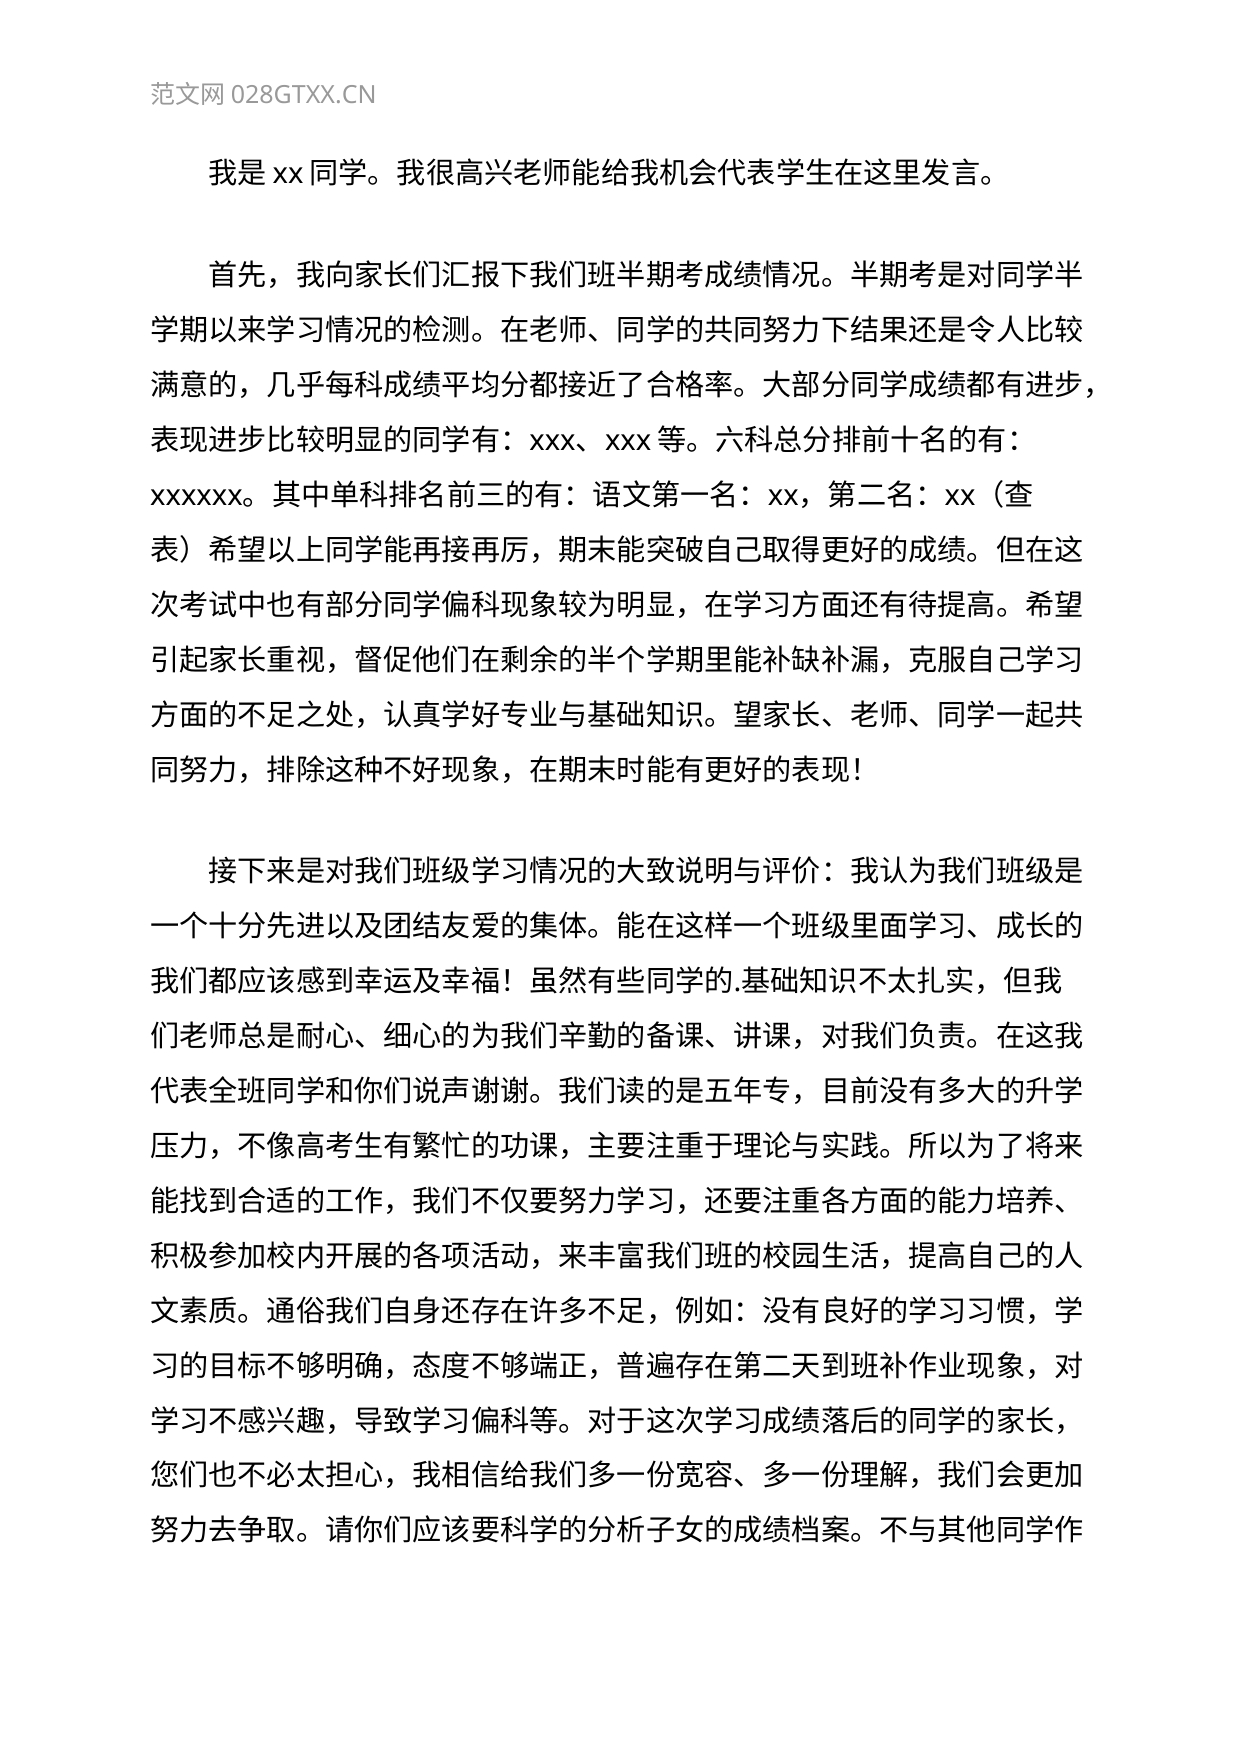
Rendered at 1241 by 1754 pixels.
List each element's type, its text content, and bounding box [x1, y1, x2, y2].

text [150, 848, 1090, 1549]
text 首先，我向家长们汇报下我们班半期考成绩情况。半期考是对同学半学期以来学习情况的检测。在老师、同学的共同努力下结果还是令人比较满意的，几乎每科成绩平均分都接近了合格率。大部分同学成绩都有进步，表现进步比较明显的同学有：xxx、xxx等。六科总分排前十名的有：xxxxxx。其中单科排名前三的有：语文第一名：xx，第二名：xx（查表）希望以上同学能再接再厉，期末能突破自己取得更好的成绩。但在这次考试中也有部分同学偏科现象较为明显，在学习方面还有待提高。希望引起家长重视，督促他们在剩余的半个学期里能补缺补漏，克服自己学习方面的不足之处，认真学好专业与基础知识。望家长、老师、同学一起共同努力，排除这种不好现象，在期末时能有更好的表现！ [150, 252, 1090, 788]
text 我是xx同学。我很高兴老师能给我机会代表学生在这里发言。 [150, 150, 1090, 192]
